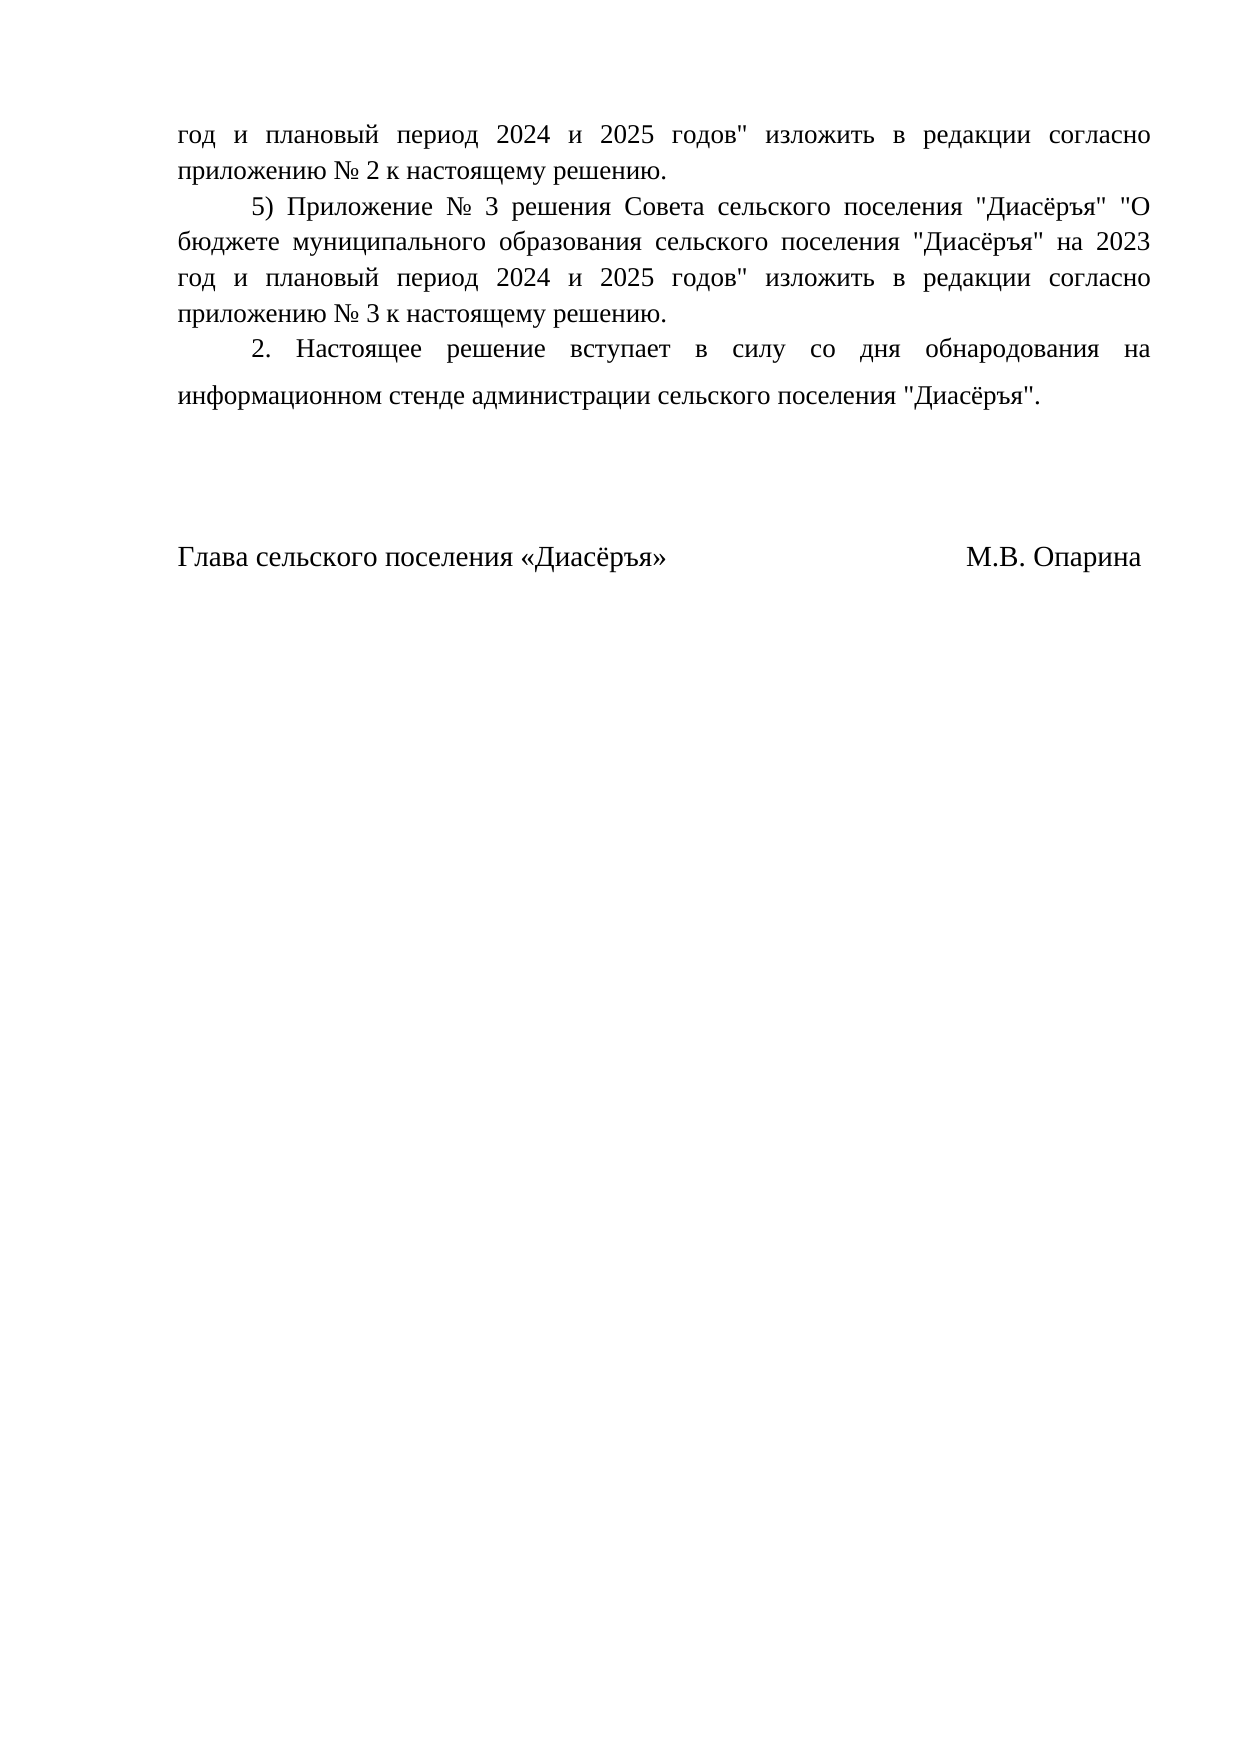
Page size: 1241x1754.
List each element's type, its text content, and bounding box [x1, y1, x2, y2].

text 2. Настоящее решение вступает в силу со дня обнародования на информационном стенде администрации сельского поселения "Диасёръя". [177, 332, 1152, 410]
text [177, 118, 1152, 185]
text Глава сельского поселения «Диасёръя» М.В. Опарина [177, 539, 1152, 573]
text 5) Приложение № 3 решения Совета сельского поселения "Диасёръя" "О бюджете муниципального образования сельского поселения "Диасёръя" на 2023 год и плановый период 2024 и 2025 годов" изложить в редакции согласно приложению № 3 к настоящему решению. [177, 189, 1152, 328]
